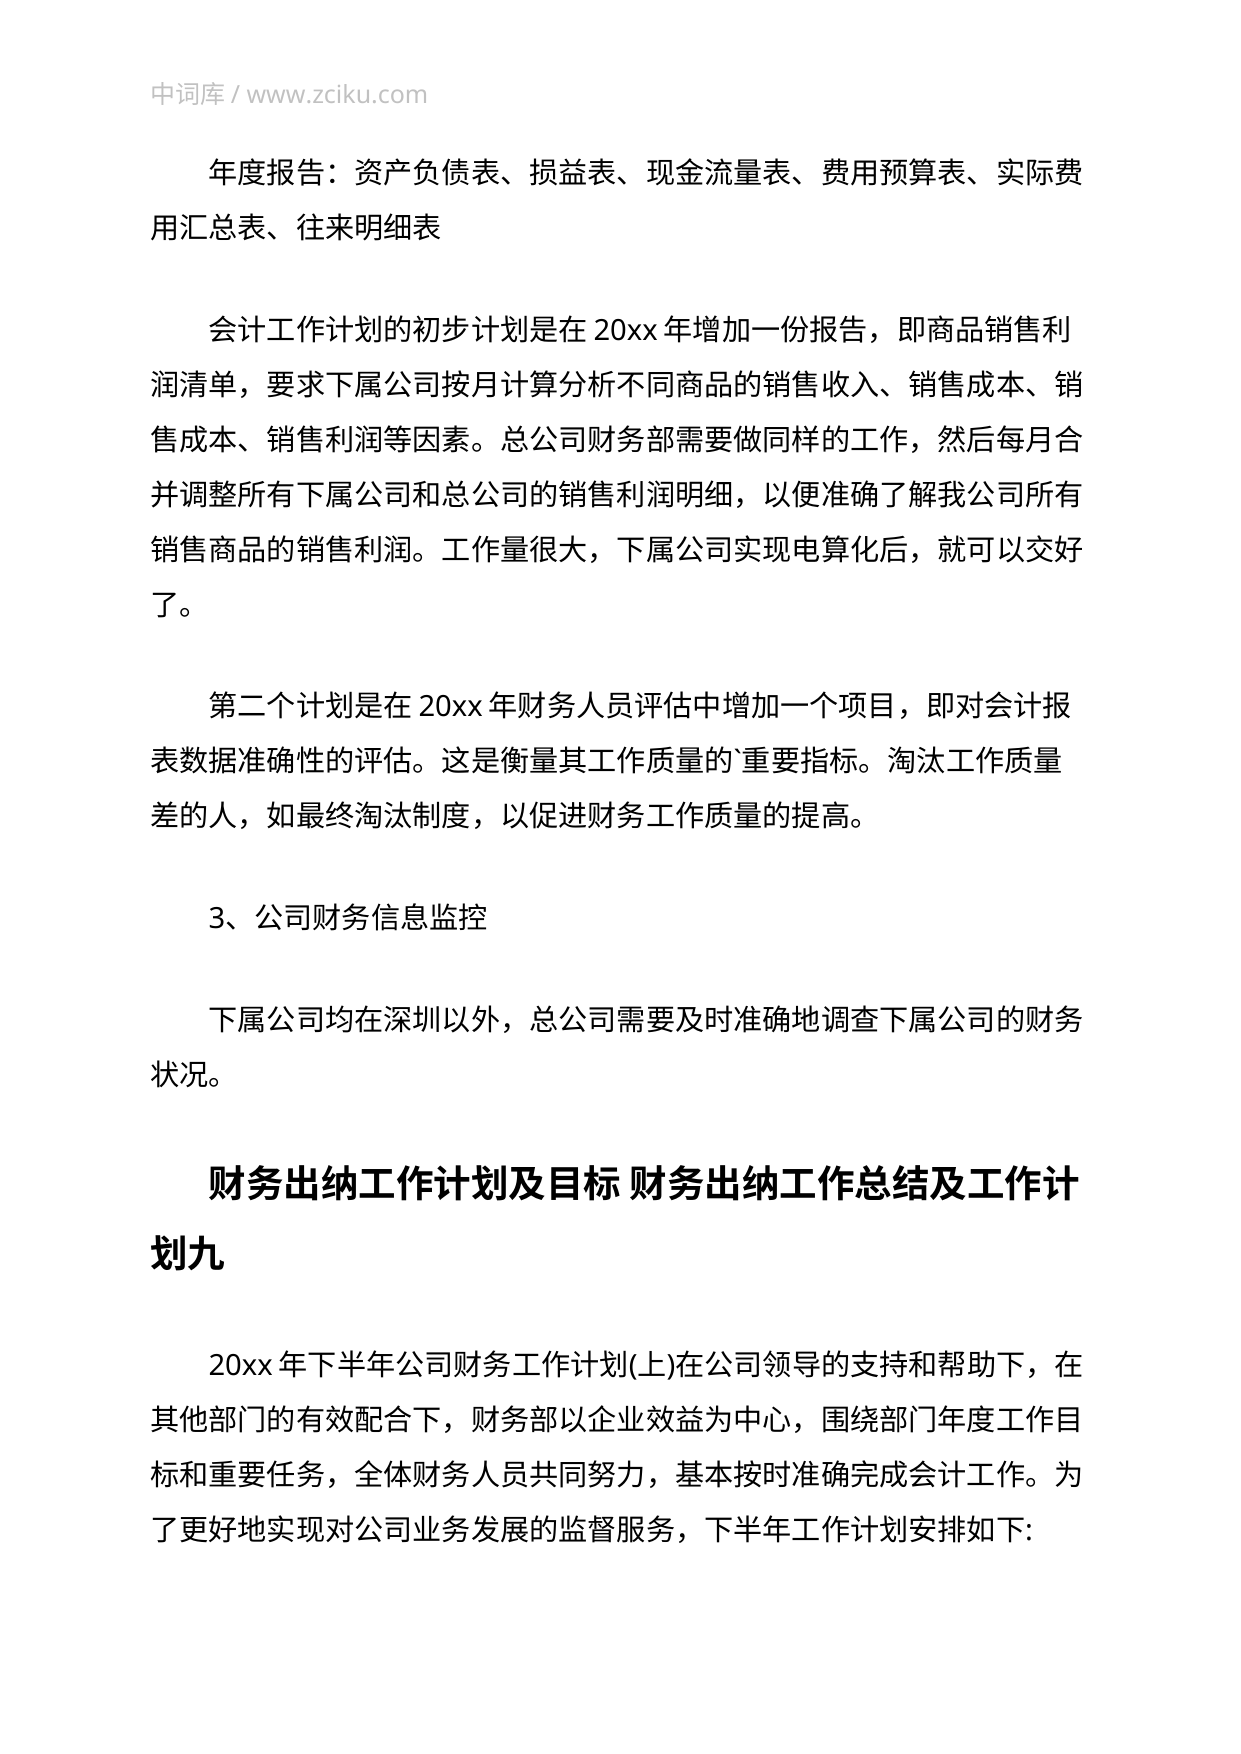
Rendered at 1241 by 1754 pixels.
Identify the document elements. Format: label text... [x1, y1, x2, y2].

text 第二个计划是在20xx年财务人员评估中增加一个项目，即对会计报表数据准确性的评估。这是衡量其工作质量的`重要指标。淘汰工作质量差的人，如最终淘汰制度，以促进财务工作质量的提高。 [150, 683, 1090, 835]
text 3、公司财务信息监控 [150, 895, 1090, 937]
text 下属公司均在深圳以外，总公司需要及时准确地调查下属公司的财务状况。 [150, 997, 1090, 1094]
text 20xx年下半年公司财务工作计划(上)在公司领导的支持和帮助下，在其他部门的有效配合下，财务部以企业效益为中心，围绕部门年度工作目标和重要任务，全体财务人员共同努力，基本按时准确完成会计工作。为了更好地实现对公司业务发展的监督服务，下半年工作计划安排如下: [150, 1341, 1090, 1548]
text 会计工作计划的初步计划是在20xx年增加一份报告，即商品销售利润清单，要求下属公司按月计算分析不同商品的销售收入、销售成本、销售成本、销售利润等因素。总公司财务部需要做同样的工作，然后每月合并调整所有下属公司和总公司的销售利润明细，以便准确了解我公司所有销售商品的销售利润。工作量很大，下属公司实现电算化后，就可以交好了。 [150, 307, 1090, 623]
text 财务出纳工作计划及目标 财务出纳工作总结及工作计划九 [150, 1153, 1090, 1278]
text 年度报告：资产负债表、损益表、现金流量表、费用预算表、实际费用汇总表、往来明细表 [150, 150, 1090, 247]
